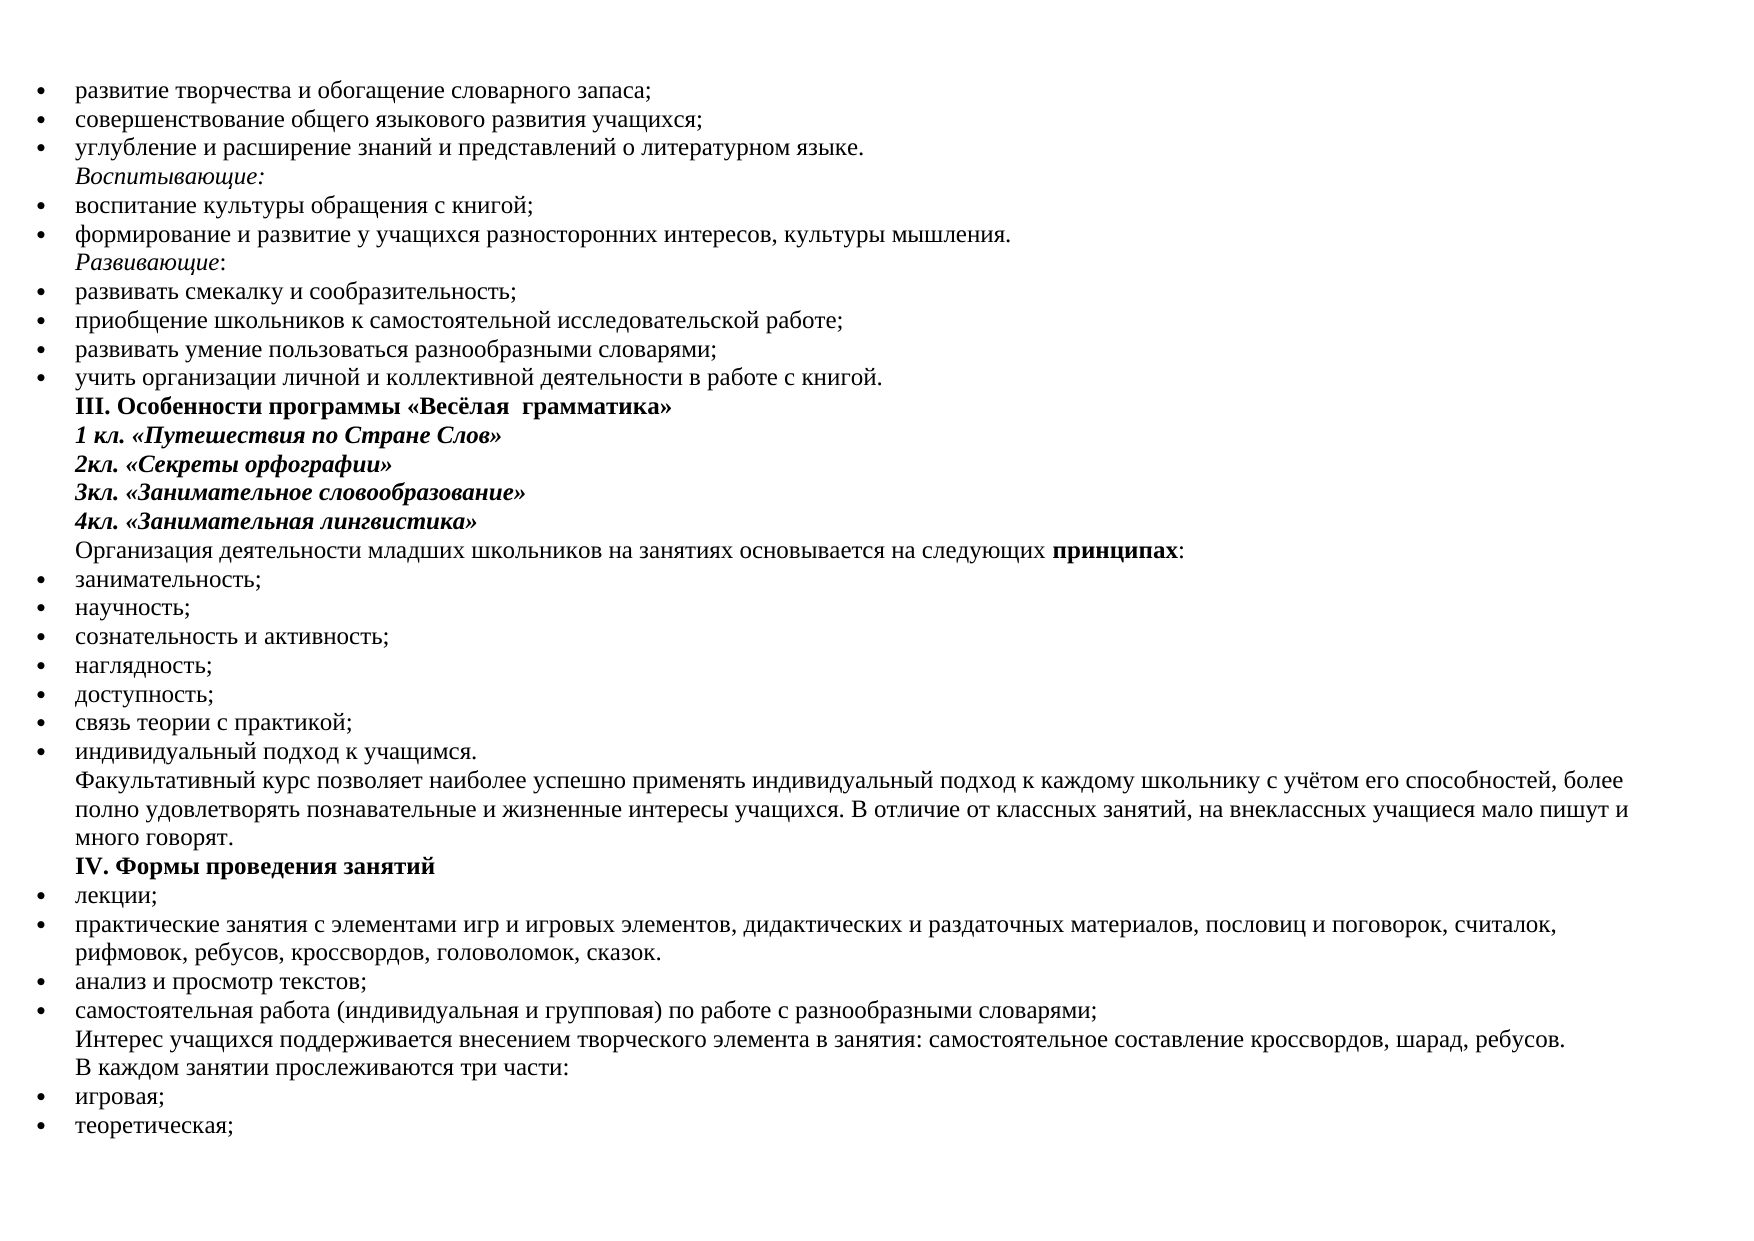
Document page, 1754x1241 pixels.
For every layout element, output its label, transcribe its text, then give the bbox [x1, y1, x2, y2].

list научность; [37, 592, 1673, 621]
list совершенствование общего языкового развития учащихся; [37, 104, 1673, 132]
list анализ и просмотр текстов; [37, 966, 1673, 995]
text В каждом занятии прослеживаются три части: [75, 1052, 1673, 1081]
list развивать умение пользоваться разнообразными словарями; [37, 334, 1673, 362]
text 3кл. «Занимательное словообразование» [75, 477, 1673, 506]
text Воспитывающие: [75, 161, 1673, 190]
list формирование и развитие у учащихся разносторонних интересов, культуры мышления. [37, 219, 1673, 247]
list углубление и расширение знаний и представлений о литературном языке. [37, 132, 1673, 161]
list индивидуальный подход к учащимся. [37, 736, 1673, 765]
list связь теории с практикой; [37, 707, 1673, 736]
text IV. Формы проведения занятий [75, 851, 1673, 880]
list занимательность; [37, 564, 1673, 592]
list воспитание культуры обращения с книгой; [37, 190, 1673, 219]
text Факультативный курс позволяет наиболее успешно применять индивидуальный подход к каждому школьнику с учётом его способностей, более полно удовлетворять познавательные и жизненные интересы учащихся. В отличие от классных занятий, на внеклассных учащиеся мало пишут и много говорят. [75, 765, 1673, 851]
list игровая; [37, 1081, 1673, 1110]
list теоретическая; [37, 1110, 1673, 1139]
list приобщение школьников к самостоятельной исследовательской работе; [37, 305, 1673, 334]
list наглядность; [37, 650, 1673, 679]
text Интерес учащихся поддерживается внесением творческого элемента в занятия: самостоятельное составление кроссвордов, шарад, ребусов. [75, 1024, 1673, 1052]
list сознательность и активность; [37, 621, 1673, 650]
list учить организации личной и коллективной деятельности в работе с книгой. [37, 362, 1673, 391]
text III. Особенности программы «Весёлая грамматика» [75, 391, 1673, 420]
text 2кл. «Секреты орфографии» [75, 449, 1673, 477]
text 1 кл. «Путешествия по Стране Слов» [75, 420, 1673, 449]
list развитие творчества и обогащение словарного запаса; [37, 75, 1673, 104]
list лекции; [37, 880, 1673, 909]
list развивать смекалку и сообразительность; [37, 276, 1673, 305]
text Развивающие: [75, 247, 1673, 276]
list практические занятия с элементами игр и игровых элементов, дидактических и раздаточных материалов, пословиц и поговорок, считалок, рифмовок, ребусов, кроссвордов, головоломок, сказок. [37, 909, 1673, 966]
text 4кл. «Занимательная лингвистика» [75, 506, 1673, 535]
list доступность; [37, 679, 1673, 707]
list самостоятельная работа (индивидуальная и групповая) по работе с разнообразными словарями; [37, 995, 1673, 1024]
text Организация деятельности младших школьников на занятиях основывается на следующих принципах: [75, 535, 1673, 564]
